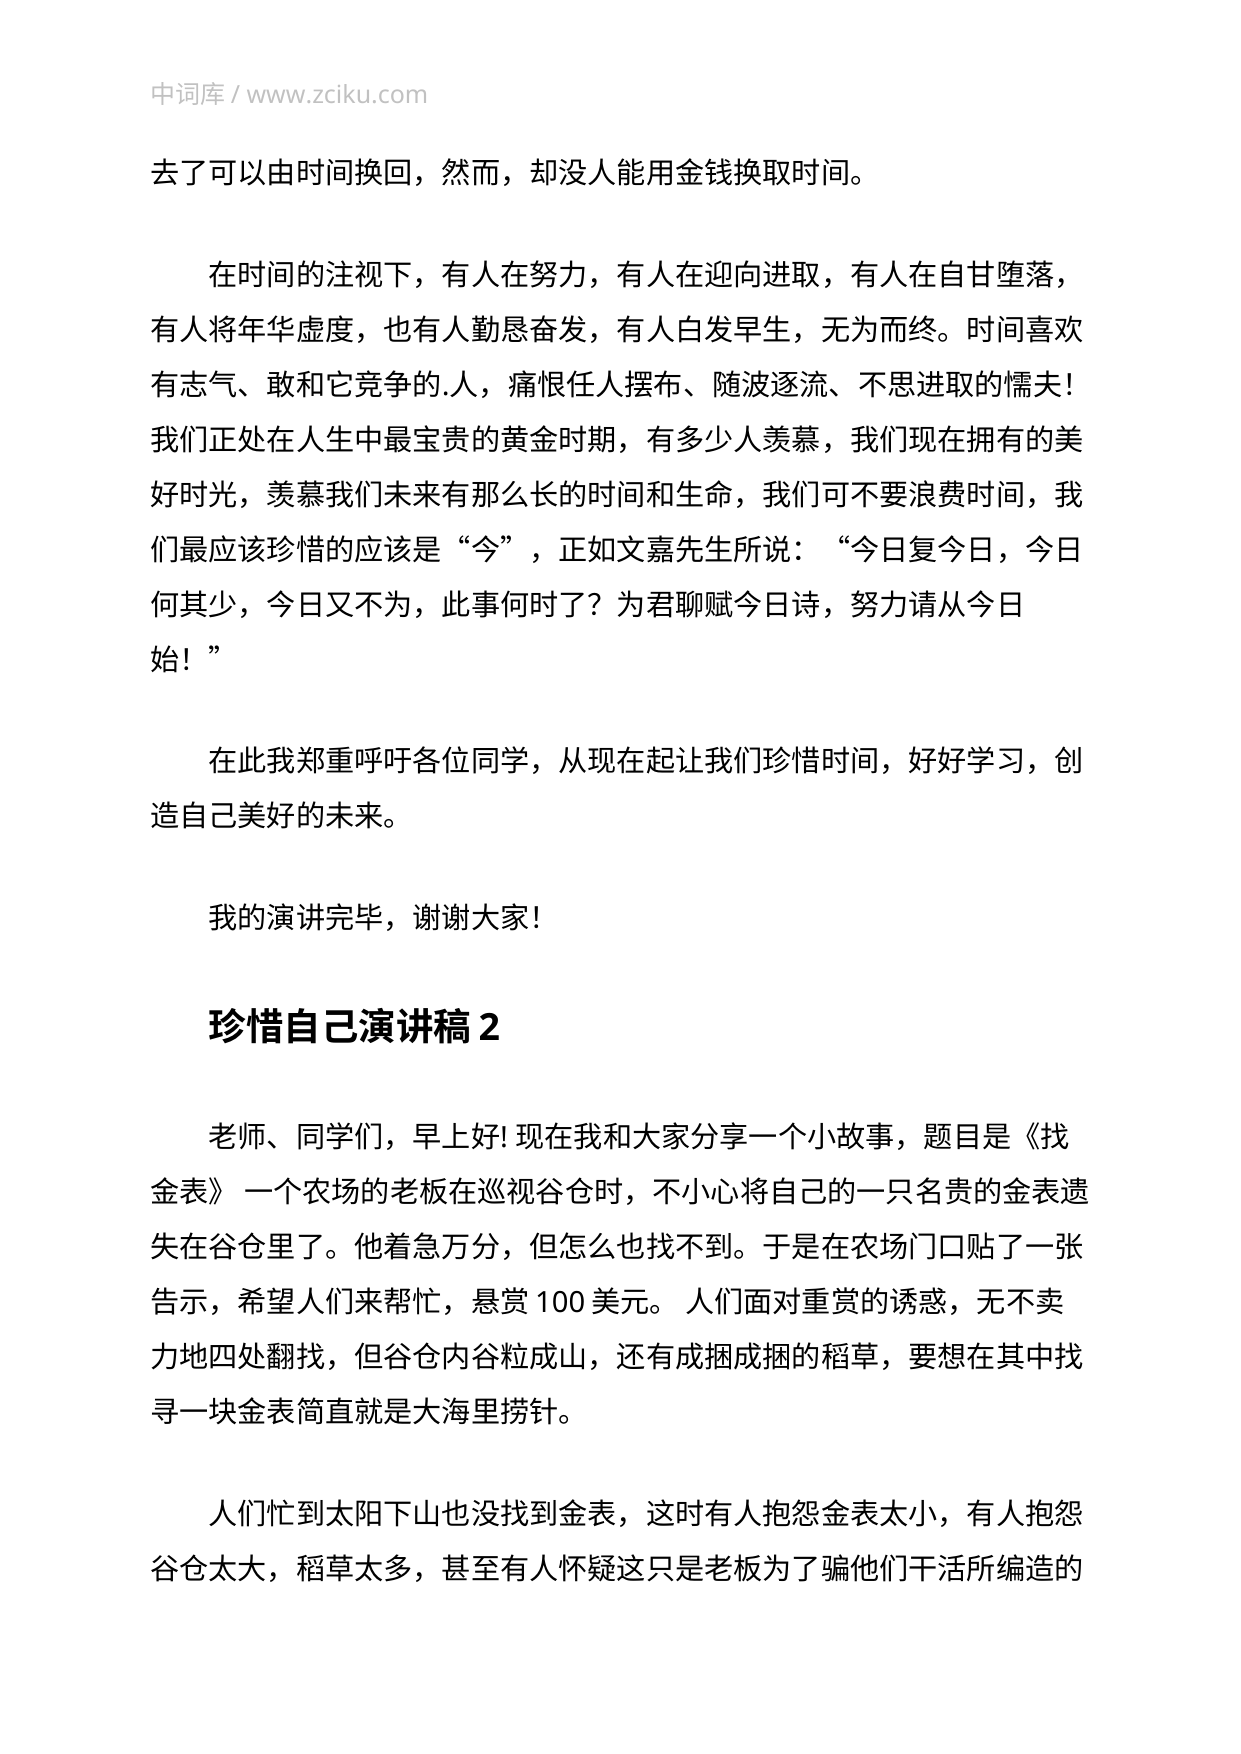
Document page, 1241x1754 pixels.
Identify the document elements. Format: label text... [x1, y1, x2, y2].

text 在此我郑重呼吁各位同学，从现在起让我们珍惜时间，好好学习，创造自己美好的未来。 [150, 738, 1090, 835]
text 珍惜自己演讲稿2 [150, 996, 1090, 1051]
text 在时间的注视下，有人在努力，有人在迎向进取，有人在自甘堕落，有人将年华虚度，也有人勤恳奋发，有人白发早生，无为而终。时间喜欢有志气、敢和它竞争的.人，痛恨任人摆布、随波逐流、不思进取的懦夫！我们正处在人生中最宝贵的黄金时期，有多少人羡慕，我们现在拥有的美好时光，羡慕我们未来有那么长的时间和生命，我们可不要浪费时间，我们最应该珍惜的应该是“今”，正如文嘉先生所说：“今日复今日，今日何其少，今日又不为，此事何时了？为君聊赋今日诗，努力请从今日始！” [150, 252, 1090, 678]
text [150, 1490, 1090, 1588]
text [150, 150, 1090, 192]
text 老师、同学们，早上好! 现在我和大家分享一个小故事，题目是《找金表》 一个农场的老板在巡视谷仓时，不小心将自己的一只名贵的金表遗失在谷仓里了。他着急万分，但怎么也找不到。于是在农场门口贴了一张告示，希望人们来帮忙，悬赏100美元。 人们面对重赏的诱惑，无不卖力地四处翻找，但谷仓内谷粒成山，还有成捆成捆的稻草，要想在其中找寻一块金表简直就是大海里捞针。 [150, 1114, 1090, 1431]
text 我的演讲完毕，谢谢大家！ [150, 894, 1090, 937]
